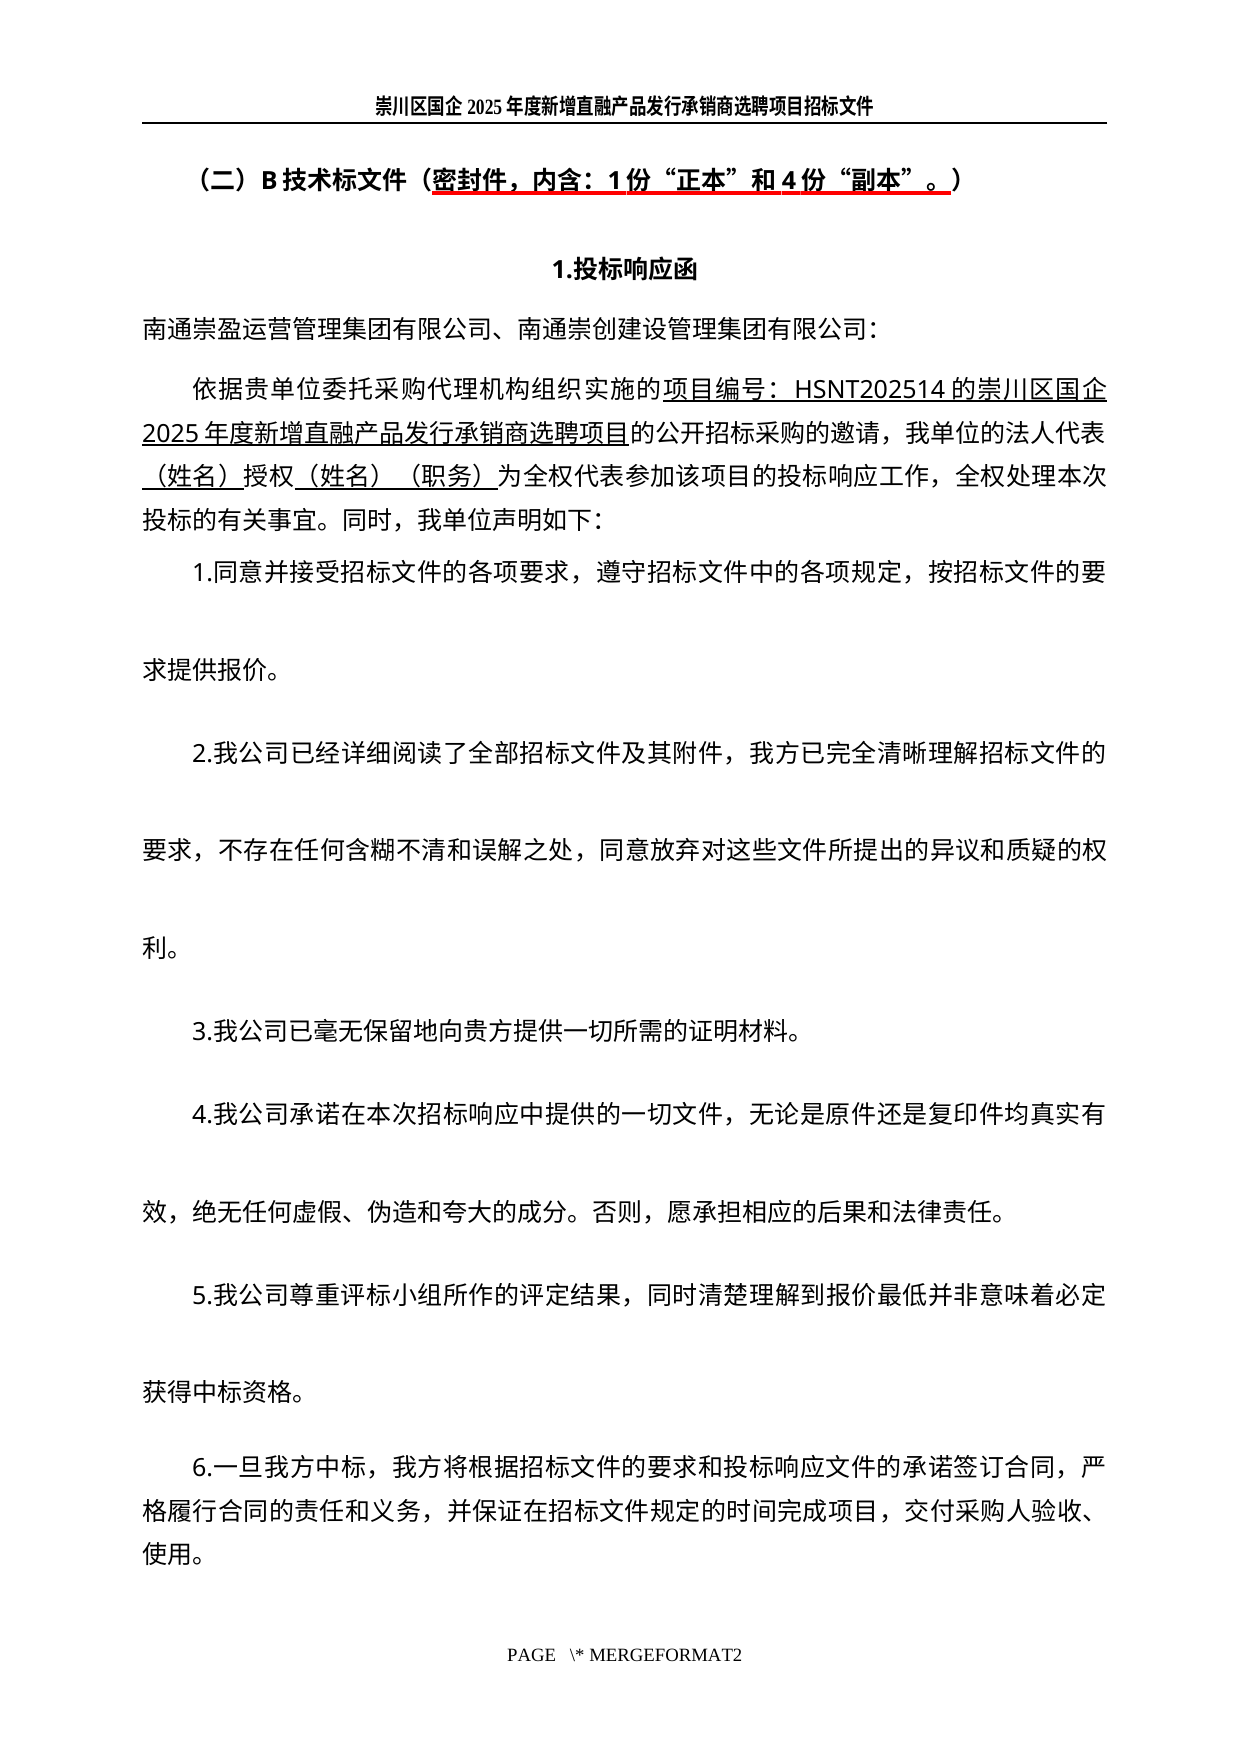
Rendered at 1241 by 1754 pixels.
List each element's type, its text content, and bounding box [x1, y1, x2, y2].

text 5.我公司尊重评标小组所作的评定结果，同时清楚理解到报价最低并非意味着必定获得中标资格。 [142, 1261, 1107, 1423]
text 6.一旦我方中标，我方将根据招标文件的要求和投标响应文件的承诺签订合同，严格履行合同的责任和义务，并保证在招标文件规定的时间完成项目，交付采购人验收、使用。 [142, 1441, 1107, 1573]
text 1.投标响应函 [142, 243, 1107, 287]
text 依据贵单位委托采购代理机构组织实施的项目编号：HSNT202514的崇川区国企2025年度新增直融产品发行承销商选聘项目的公开招标采购的邀请，我单位的法人代表（姓名）授权（姓名）（职务）为全权代表参加该项目的投标响应工作，全权处理本次投标的有关事宜。同时，我单位声明如下： [142, 363, 1107, 538]
text 1.同意并接受招标文件的各项要求，遵守招标文件中的各项规定，按招标文件的要求提供报价。 [142, 538, 1107, 701]
text 南通崇盈运营管理集团有限公司、南通崇创建设管理集团有限公司： [142, 303, 1107, 347]
text 2.我公司已经详细阅读了全部招标文件及其附件，我方已完全清晰理解招标文件的要求，不存在任何含糊不清和误解之处，同意放弃对这些文件所提出的异议和质疑的权利。 [142, 719, 1107, 979]
text 4.我公司承诺在本次招标响应中提供的一切文件，无论是原件还是复印件均真实有效，绝无任何虚假、伪造和夸大的成分。否则，愿承担相应的后果和法律责任。 [142, 1080, 1107, 1243]
text （二）B技术标文件（密封件，内含：1份“正本”和4份“副本”。） [186, 146, 1107, 211]
text 3.我公司已毫无保留地向贵方提供一切所需的证明材料。 [142, 997, 1107, 1062]
